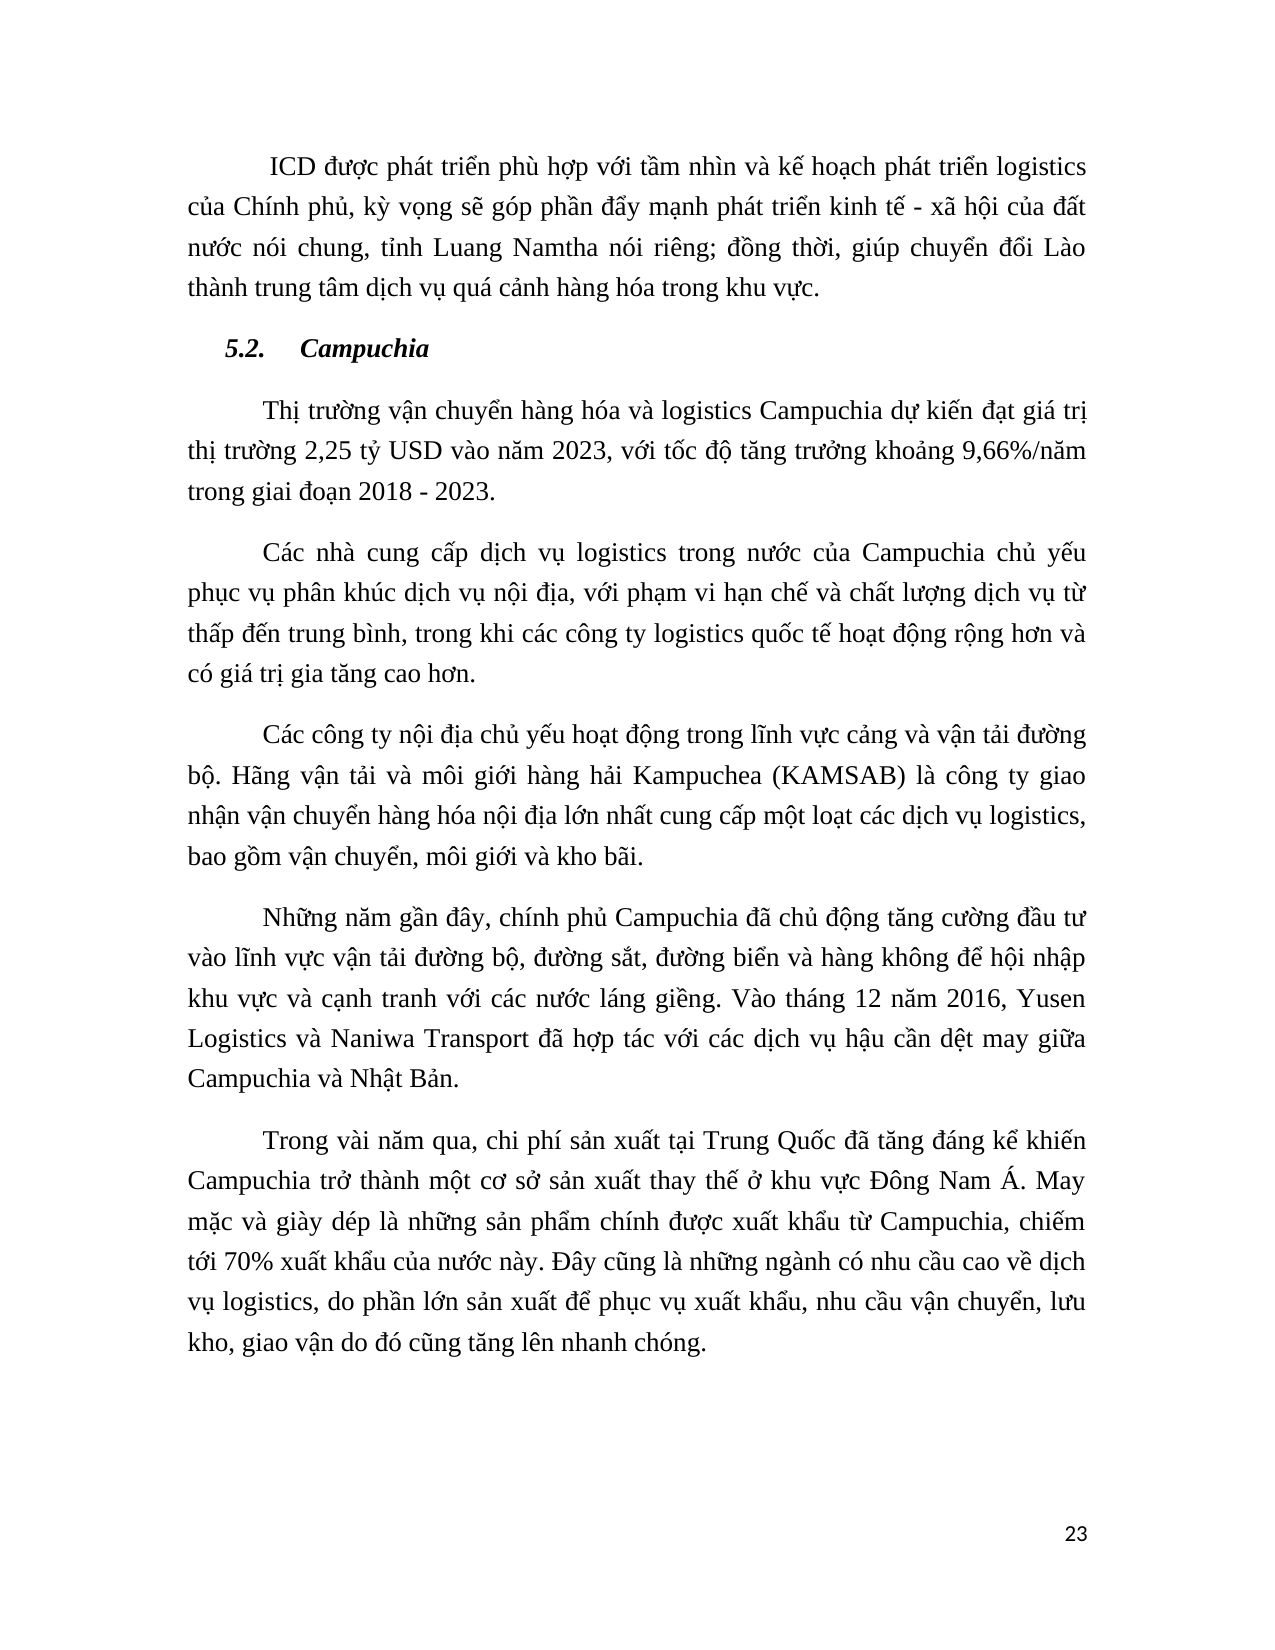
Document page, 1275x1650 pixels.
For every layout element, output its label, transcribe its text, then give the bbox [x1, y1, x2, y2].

list Campuchia [225, 332, 1087, 364]
text Trong vài năm qua, chi phí sản xuất tại Trung Quốc đã tăng đáng kể khiến Campuchia trở thành một cơ sở sản xuất thay thế ở khu vực Đông Nam Á. May mặc và giày dép là những sản phẩm chính được xuất khẩu từ Campuchia, chiếm tới 70% xuất khẩu của nước này. Đây cũng là những ngành có nhu cầu cao về dịch vụ logistics, do phần lớn sản xuất để phục vụ xuất khẩu, nhu cầu vận chuyển, lưu kho, giao vận do đó cũng tăng lên nhanh chóng. [187, 1124, 1087, 1357]
text ICD được phát triển phù hợp với tầm nhìn và kế hoạch phát triển logistics của Chính phủ, kỳ vọng sẽ góp phần đẩy mạnh phát triển kinh tế - xã hội của đất nước nói chung, tỉnh Luang Namtha nói riêng; đồng thời, giúp chuyển đổi Lào thành trung tâm dịch vụ quá cảnh hàng hóa trong khu vực. [187, 150, 1087, 302]
text Các công ty nội địa chủ yếu hoạt động trong lĩnh vực cảng và vận tải đường bộ. Hãng vận tải và môi giới hàng hải Kampuchea (KAMSAB) là công ty giao nhận vận chuyển hàng hóa nội địa lớn nhất cung cấp một loạt các dịch vụ logistics, bao gồm vận chuyển, môi giới và kho bãi. [187, 718, 1087, 871]
text Thị trường vận chuyển hàng hóa và logistics Campuchia dự kiến ​​đạt giá trị thị trường 2,25 tỷ USD vào năm 2023, với tốc độ tăng trưởng khoảng 9,66%/năm trong giai đoạn 2018 - 2023. [187, 394, 1087, 506]
text Các nhà cung cấp dịch vụ logistics trong nước của Campuchia chủ yếu phục vụ phân khúc dịch vụ nội địa, với phạm vi hạn chế và chất lượng dịch vụ từ thấp đến trung bình, trong khi các công ty logistics quốc tế hoạt động rộng hơn và có giá trị gia tăng cao hơn. [187, 536, 1087, 688]
text Những năm gần đây, chính phủ Campuchia đã chủ động tăng cường đầu tư vào lĩnh vực vận tải đường bộ, đường sắt, đường biển và hàng không để hội nhập khu vực và cạnh tranh với các nước láng giềng. Vào tháng 12 năm 2016, Yusen Logistics và Naniwa Transport đã hợp tác với các dịch vụ hậu cần dệt may giữa Campuchia và Nhật Bản. [187, 901, 1087, 1094]
